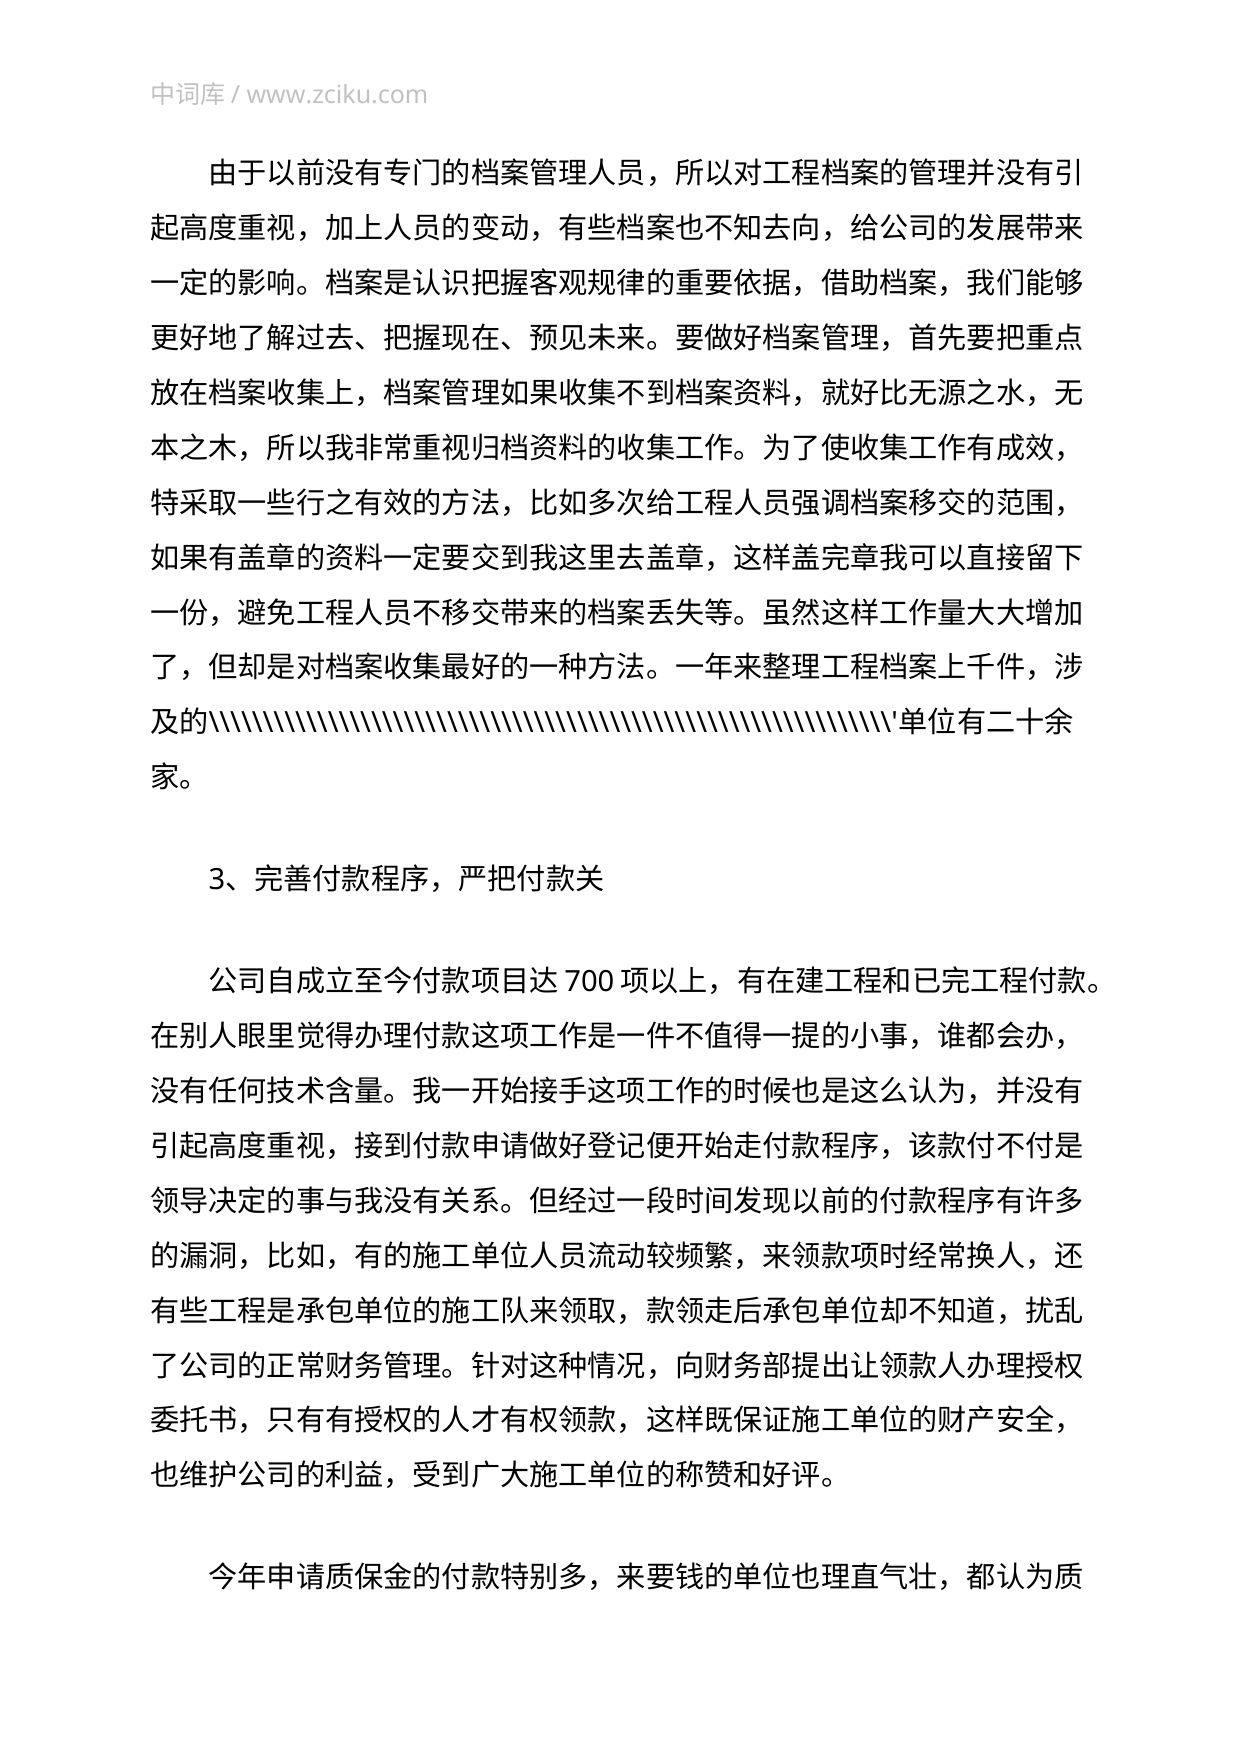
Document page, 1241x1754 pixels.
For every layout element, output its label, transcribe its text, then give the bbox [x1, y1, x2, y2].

text 3、完善付款程序，严把付款关 [150, 856, 1090, 898]
text 由于以前没有专门的档案管理人员，所以对工程档案的管理并没有引起高度重视，加上人员的变动，有些档案也不知去向，给公司的发展带来一定的影响。档案是认识把握客观规律的重要依据，借助档案，我们能够更好地了解过去、把握现在、预见未来。要做好档案管理，首先要把重点放在档案收集上，档案管理如果收集不到档案资料，就好比无源之水，无本之木，所以我非常重视归档资料的收集工作。为了使收集工作有成效，特采取一些行之有效的方法，比如多次给工程人员强调档案移交的范围，如果有盖章的资料一定要交到我这里去盖章，这样盖完章我可以直接留下一份，避免工程人员不移交带来的档案丢失等。虽然这样工作量大大增加了，但却是对档案收集最好的一种方法。一年来整理工程档案上千件，涉及的\\\\\\\\\\\\\\\\\\\\\\\\\\\\\\\\\\\\\\\\\\\\\\\\\\\\\\\\\\\\\\\'单位有二十余家。 [150, 150, 1090, 796]
text 公司自成立至今付款项目达700项以上，有在建工程和已完工程付款。在别人眼里觉得办理付款这项工作是一件不值得一提的小事，谁都会办，没有任何技术含量。我一开始接手这项工作的时候也是这么认为，并没有引起高度重视，接到付款申请做好登记便开始走付款程序，该款付不付是领导决定的事与我没有关系。但经过一段时间发现以前的付款程序有许多的漏洞，比如，有的施工单位人员流动较频繁，来领款项时经常换人，还有些工程是承包单位的施工队来领取，款领走后承包单位却不知道，扰乱了公司的正常财务管理。针对这种情况，向财务部提出让领款人办理授权委托书，只有有授权的人才有权领款，这样既保证施工单位的财产安全，也维护公司的利益，受到广大施工单位的称赞和好评。 [150, 958, 1090, 1494]
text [150, 1554, 1090, 1596]
